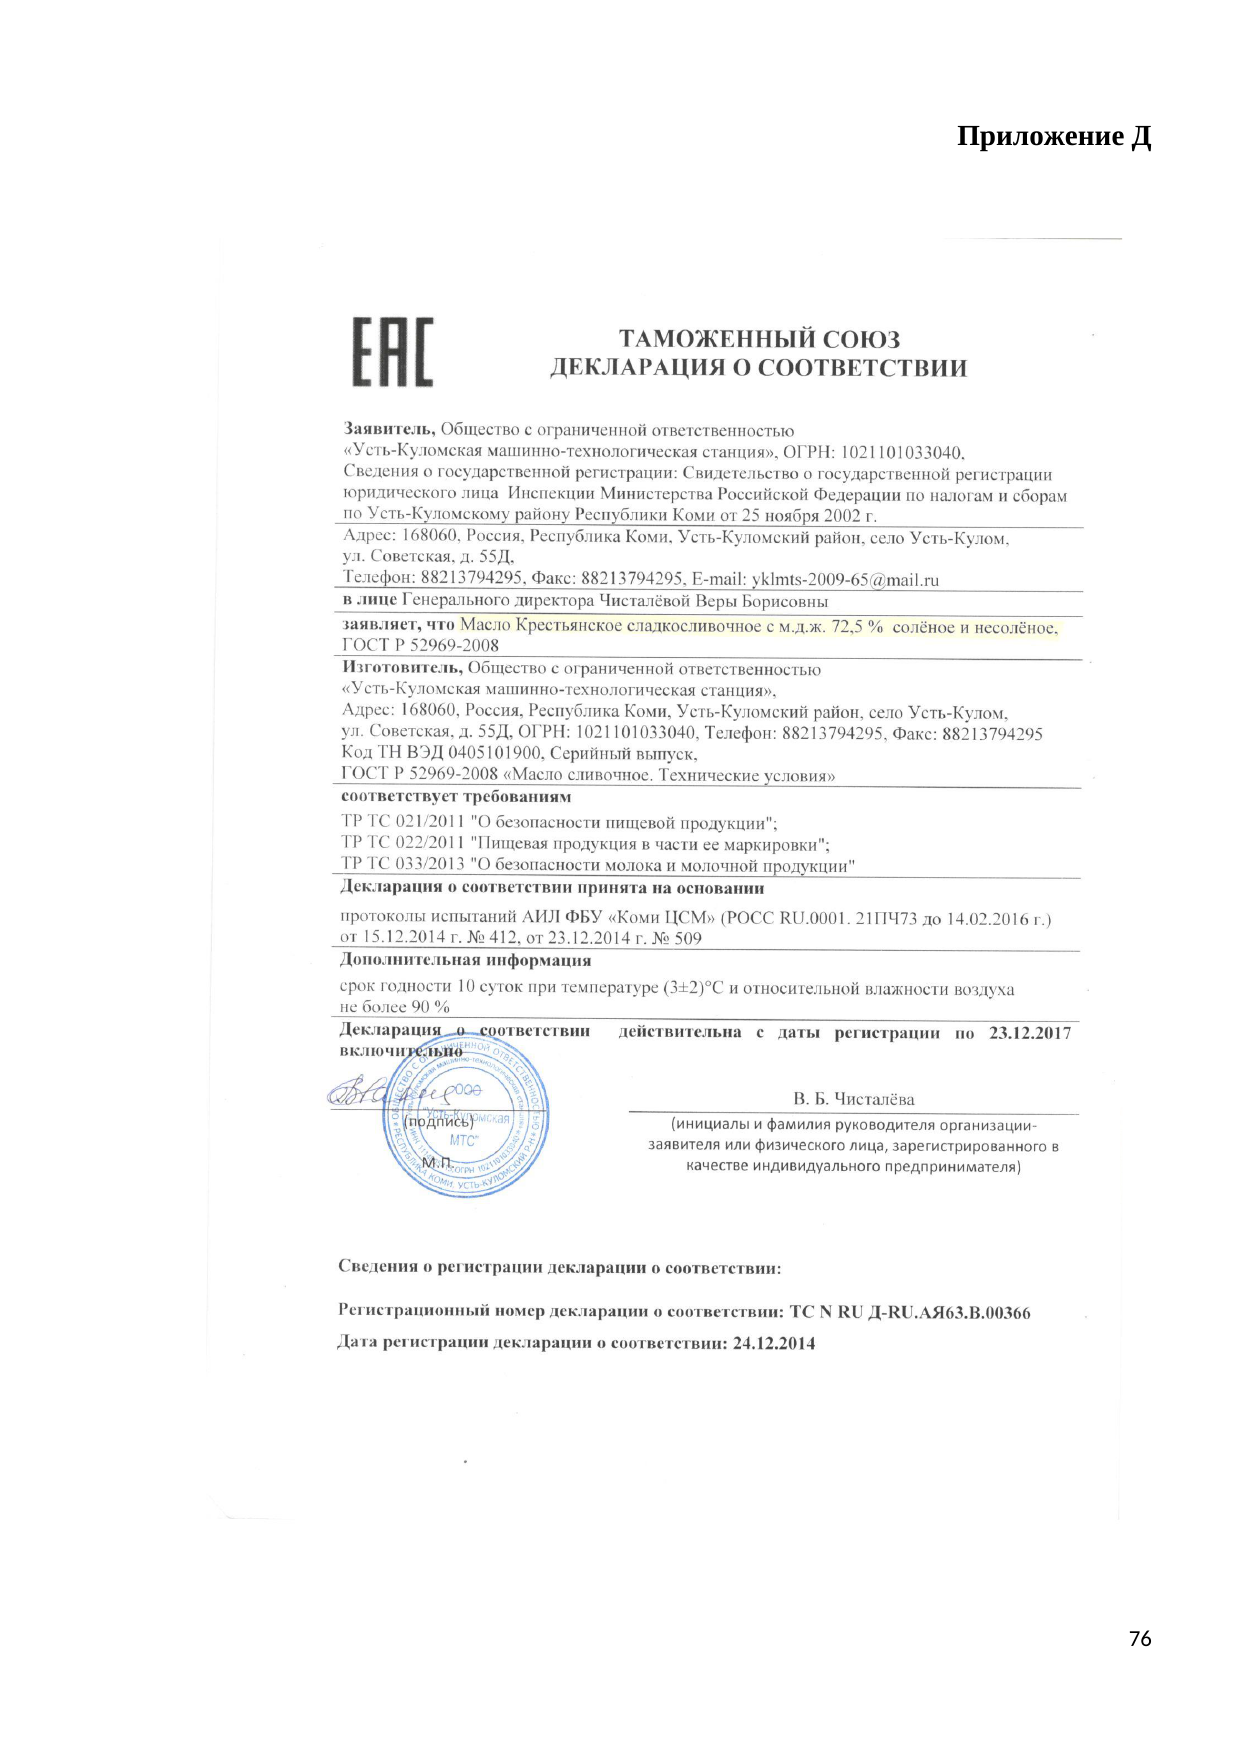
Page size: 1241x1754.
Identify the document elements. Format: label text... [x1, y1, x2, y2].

text Приложение Д [177, 118, 1152, 152]
